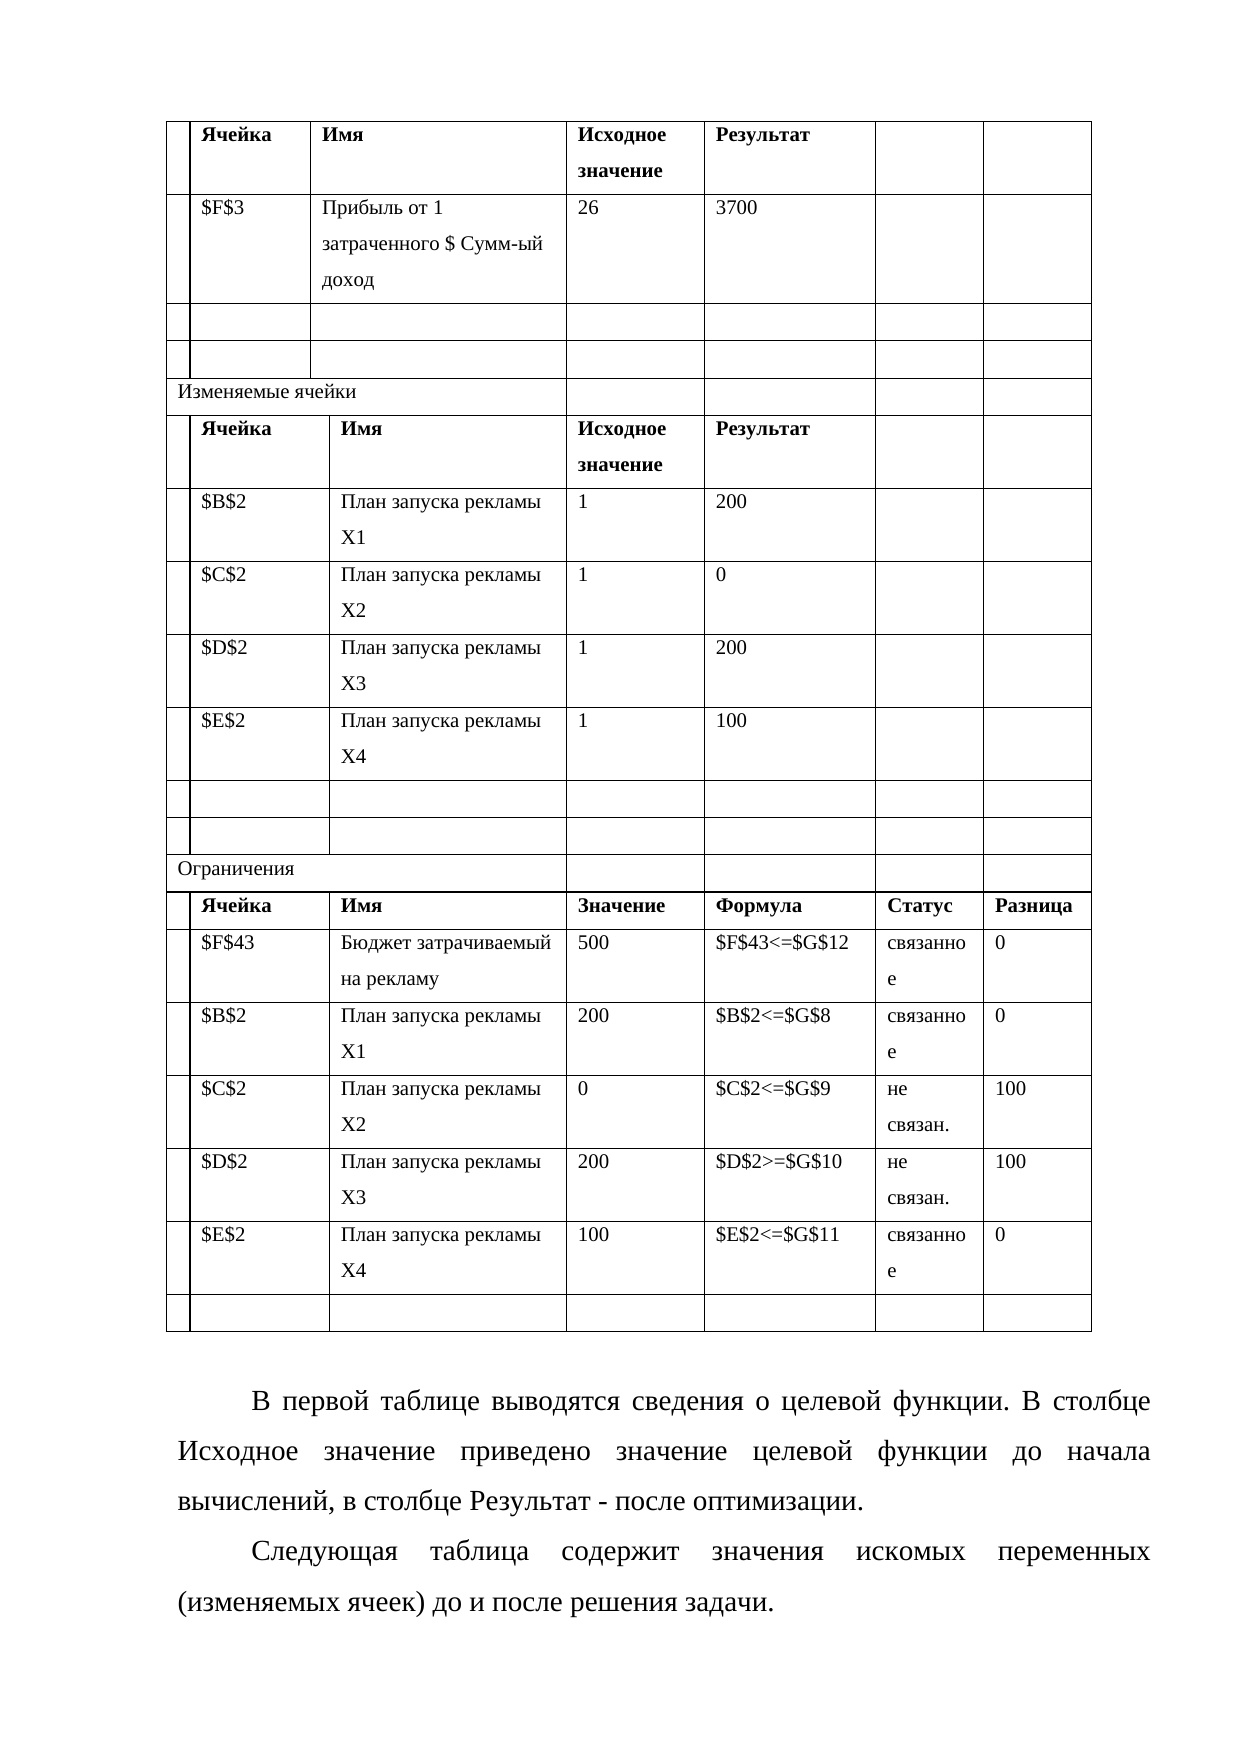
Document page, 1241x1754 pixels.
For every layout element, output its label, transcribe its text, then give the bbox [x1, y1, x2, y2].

table_cell [167, 1003, 189, 1075]
table_cell $B$2 [191, 489, 329, 561]
table_cell [330, 1295, 566, 1331]
table_cell 200 [705, 489, 875, 561]
table_cell 200 [705, 635, 875, 707]
table_cell [167, 893, 189, 928]
table_cell 1 [567, 489, 704, 561]
table_cell [167, 1149, 189, 1221]
table_cell 100 [984, 1076, 1091, 1148]
table_cell $E$2 [191, 1222, 329, 1294]
table_cell [984, 341, 1091, 377]
table_cell [167, 341, 189, 377]
table_cell связанное [876, 1003, 983, 1075]
table_cell 100 [567, 1222, 704, 1294]
table_cell План запуска рекламы Х4 [330, 708, 566, 780]
table_cell [876, 122, 983, 194]
table_cell Изменяемые ячейки [167, 379, 566, 414]
table_cell [167, 304, 189, 340]
table_cell План запуска рекламы Х2 [330, 1076, 566, 1148]
table_cell [876, 195, 983, 303]
table_cell [311, 304, 566, 340]
table_cell [984, 489, 1091, 561]
table_cell [167, 818, 189, 854]
table_cell [705, 1295, 875, 1331]
table_cell Ячейка [191, 122, 310, 194]
table_cell Разница [984, 893, 1091, 928]
table_cell План запуска рекламы Х1 [330, 489, 566, 561]
table_cell [167, 562, 189, 634]
table_cell $B$2 [191, 1003, 329, 1075]
table_cell [984, 855, 1091, 891]
table_cell $C$2 [191, 562, 329, 634]
table_cell Ячейка [191, 416, 329, 488]
table_cell Прибыль от 1 затраченного $ Сумм-ый доход [311, 195, 566, 303]
table_cell [984, 635, 1091, 707]
table_cell $E$2<=$G$11 [705, 1222, 875, 1294]
table_cell [167, 781, 189, 817]
table_cell 100 [705, 708, 875, 780]
table_cell [330, 818, 566, 854]
text В первой таблице выводятся сведения о целевой функции. В столбце Исходное значение приведено значение целевой функции до начала вычислений, в столбце Результат - после оптимизации. [177, 1383, 1152, 1517]
table_cell Исходное значение [567, 416, 704, 488]
table_cell Результат [705, 122, 875, 194]
table_cell Ячейка [191, 893, 329, 928]
table_cell Бюджет затрачиваемый на рекламу [330, 930, 566, 1002]
table_cell План запуска рекламы Х3 [330, 635, 566, 707]
table_cell [567, 341, 704, 377]
table_cell [876, 818, 983, 854]
table_cell [705, 855, 875, 891]
table_cell [876, 416, 983, 488]
table_cell [984, 304, 1091, 340]
table_cell [330, 781, 566, 817]
table_cell [876, 781, 983, 817]
table_cell $D$2 [191, 1149, 329, 1221]
table_cell 100 [984, 1149, 1091, 1221]
table_cell [984, 379, 1091, 414]
table_cell [567, 304, 704, 340]
table_cell План запуска рекламы Х3 [330, 1149, 566, 1221]
table_cell [876, 855, 983, 891]
table_cell [167, 635, 189, 707]
table_cell $F$43 [191, 930, 329, 1002]
table_cell [167, 195, 189, 303]
table_cell Исходное значение [567, 122, 704, 194]
table_cell $F$3 [191, 195, 310, 303]
table_cell [876, 562, 983, 634]
table_cell [567, 818, 704, 854]
table_cell Ограничения [167, 855, 566, 891]
table_cell [567, 781, 704, 817]
table_cell $D$2 [191, 635, 329, 707]
table_cell [167, 1295, 189, 1331]
table_cell 1 [567, 708, 704, 780]
table_cell [167, 489, 189, 561]
table_cell [167, 1222, 189, 1294]
table_cell [876, 1295, 983, 1331]
table_cell [167, 930, 189, 1002]
table_cell Результат [705, 416, 875, 488]
table_cell связанное [876, 930, 983, 1002]
table_cell [876, 708, 983, 780]
table_cell [876, 489, 983, 561]
table_cell $F$43<=$G$12 [705, 930, 875, 1002]
table_cell План запуска рекламы Х1 [330, 1003, 566, 1075]
table_cell $B$2<=$G$8 [705, 1003, 875, 1075]
table_cell [705, 379, 875, 414]
table_cell [167, 122, 189, 194]
table_cell [705, 818, 875, 854]
table_cell 1 [567, 635, 704, 707]
table_cell [567, 855, 704, 891]
table_cell Значение [567, 893, 704, 928]
table_cell 3700 [705, 195, 875, 303]
table_cell 1 [567, 562, 704, 634]
table_cell [567, 379, 704, 414]
table_cell [876, 635, 983, 707]
table_cell [876, 304, 983, 340]
table_cell [167, 416, 189, 488]
table_cell Статус [876, 893, 983, 928]
table_cell 200 [567, 1003, 704, 1075]
table_cell 0 [705, 562, 875, 634]
table_cell [984, 1295, 1091, 1331]
table_cell [191, 1295, 329, 1331]
table_cell [984, 562, 1091, 634]
table_cell [567, 1295, 704, 1331]
table_cell [984, 781, 1091, 817]
table_cell Имя [330, 416, 566, 488]
table_cell Имя [311, 122, 566, 194]
table_cell [191, 781, 329, 817]
table_cell [984, 122, 1091, 194]
table_cell 0 [567, 1076, 704, 1148]
table_cell План запуска рекламы Х4 [330, 1222, 566, 1294]
table_cell [876, 341, 983, 377]
table_cell [876, 379, 983, 414]
table_cell 0 [984, 1222, 1091, 1294]
table_cell 26 [567, 195, 704, 303]
table_cell не связан. [876, 1076, 983, 1148]
table_cell 200 [567, 1149, 704, 1221]
table_cell [311, 341, 566, 377]
table_cell Формула [705, 893, 875, 928]
table_cell [167, 708, 189, 780]
table_cell [167, 1076, 189, 1148]
table_cell [984, 708, 1091, 780]
table_cell [705, 304, 875, 340]
table_cell 500 [567, 930, 704, 1002]
table_cell [191, 304, 310, 340]
table_cell $D$2>=$G$10 [705, 1149, 875, 1221]
table_cell связанное [876, 1222, 983, 1294]
table_cell [705, 781, 875, 817]
table_cell $C$2 [191, 1076, 329, 1148]
table_cell Имя [330, 893, 566, 928]
table_cell 0 [984, 930, 1091, 1002]
table_cell $C$2<=$G$9 [705, 1076, 875, 1148]
table_cell [705, 341, 875, 377]
table_cell [191, 341, 310, 377]
table_cell [191, 818, 329, 854]
table_cell [984, 416, 1091, 488]
table_cell [984, 818, 1091, 854]
table_cell План запуска рекламы Х2 [330, 562, 566, 634]
table_cell 0 [984, 1003, 1091, 1075]
text Следующая таблица содержит значения искомых переменных (изменяемых ячеек) до и после решения задачи. [177, 1533, 1152, 1617]
table_cell $E$2 [191, 708, 329, 780]
table_cell не связан. [876, 1149, 983, 1221]
table_cell [984, 195, 1091, 303]
